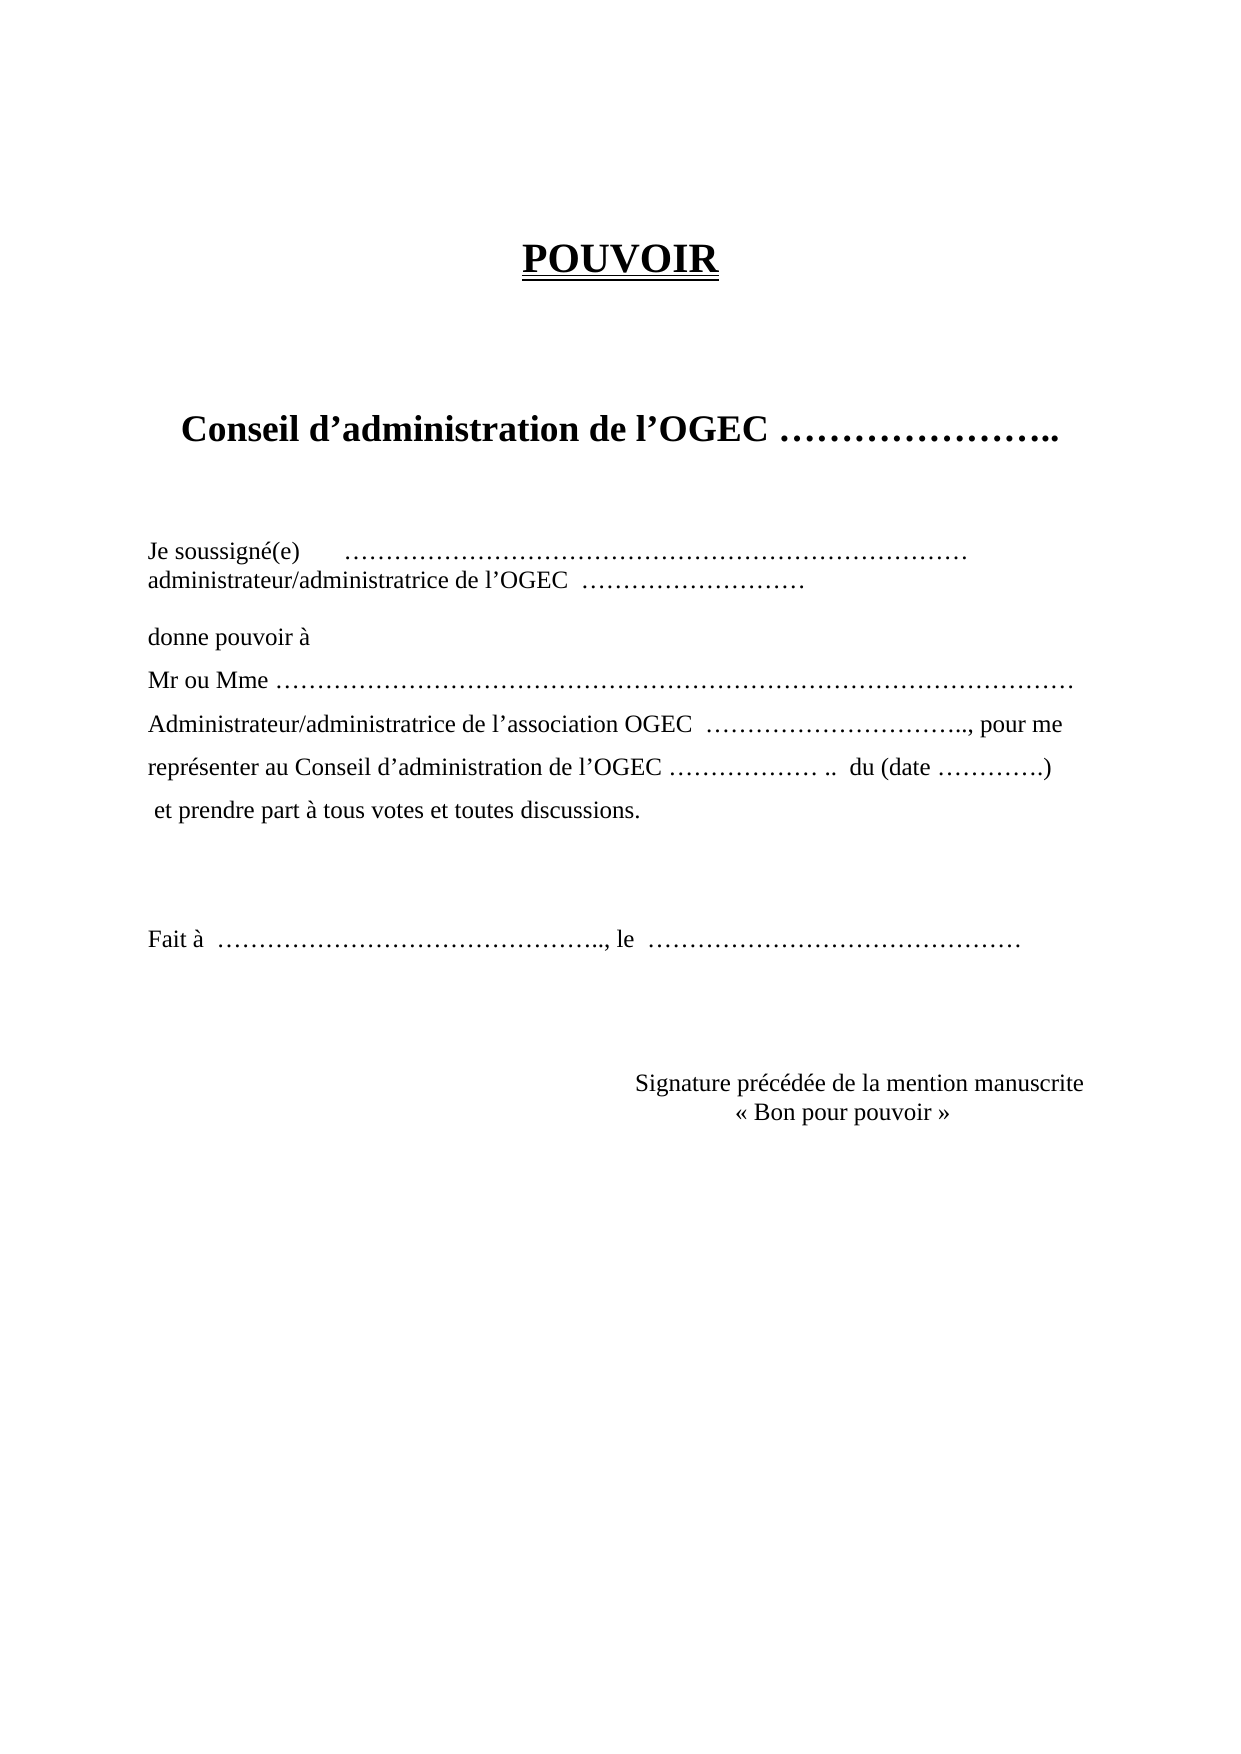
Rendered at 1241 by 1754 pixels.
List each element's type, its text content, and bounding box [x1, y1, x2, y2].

text Je soussigné(e) …………………………………………………………………administrateur/administratrice de l’OGEC ……………………… [148, 536, 1093, 594]
text « Bon pour pouvoir » [148, 1097, 1093, 1126]
text et prendre part à tous votes et toutes discussions. [148, 795, 1093, 824]
text Administrateur/administratrice de l’association OGEC ………………………….., pour me représenter au Conseil d’administration de l’OGEC ……………… .. du (date ………….) [148, 709, 1093, 781]
text Mr ou Mme …………………………………………………………………………………… [148, 666, 1093, 694]
text Fait à ……………………………………….., le ……………………………………… [148, 924, 1093, 953]
subtitle POUVOIR [148, 234, 1093, 282]
text donne pouvoir à [148, 622, 1093, 651]
subtitle Conseil d’administration de l’OGEC ………………….. [148, 407, 1093, 450]
text Signature précédée de la mention manuscrite [148, 1068, 1093, 1097]
